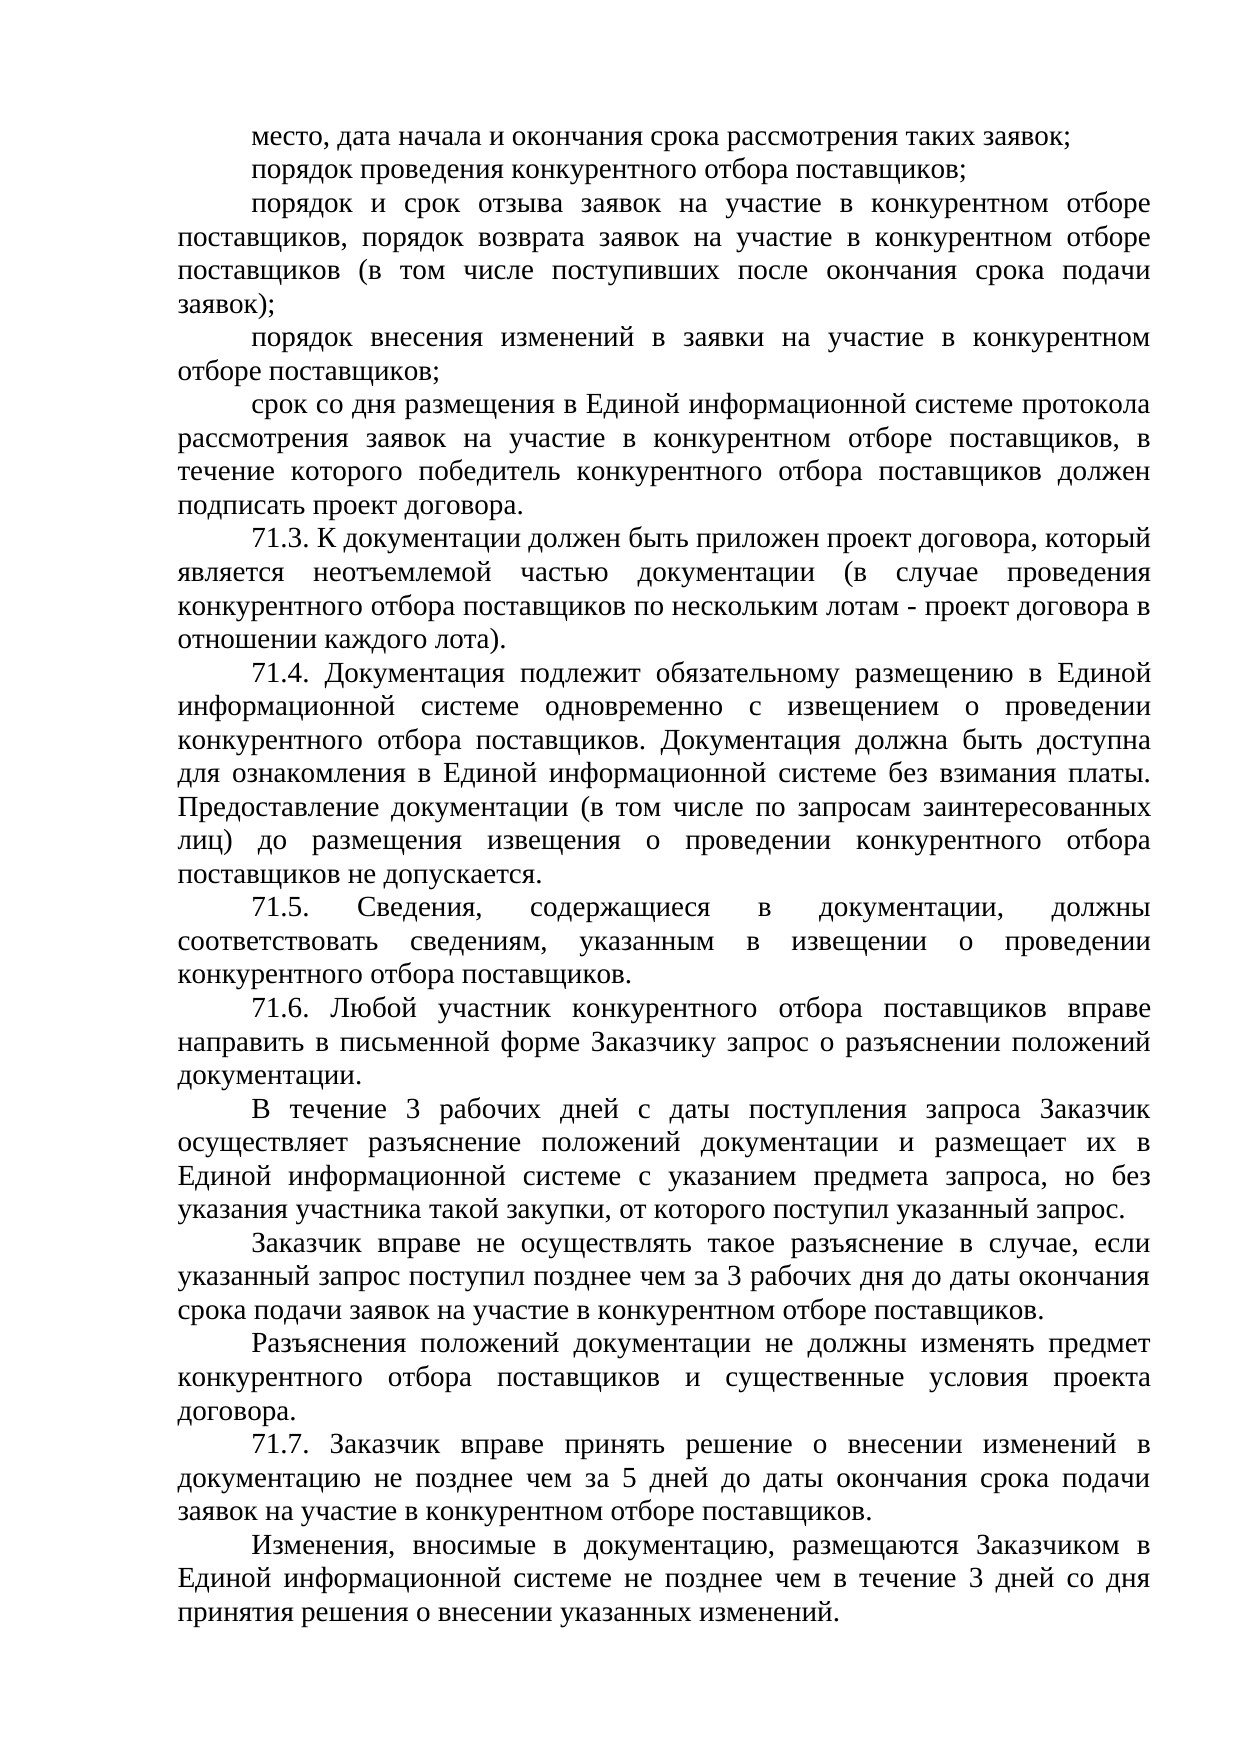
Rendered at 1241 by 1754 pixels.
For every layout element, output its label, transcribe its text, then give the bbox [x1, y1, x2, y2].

text 71.4. Документация подлежит обязательному размещению в Единой информационной системе одновременно с извещением о проведении конкурентного отбора поставщиков. Документация должна быть доступна для ознакомления в Единой информационной системе без взимания платы. Предоставление документации (в том числе по запросам заинтересованных лиц) до размещения извещения о проведении конкурентного отбора поставщиков не допускается. [177, 655, 1152, 889]
text Разъяснения положений документации не должны изменять предмет конкурентного отбора поставщиков и существенные условия проекта договора. [177, 1326, 1152, 1426]
text Изменения, вносимые в документацию, размещаются Заказчиком в Единой информационной системе не позднее чем в течение 3 дней со дня принятия решения о внесении указанных изменений. [177, 1527, 1152, 1627]
text В течение 3 рабочих дней с даты поступления запроса Заказчик осуществляет разъяснение положений документации и размещает их в Единой информационной системе с указанием предмета запроса, но без указания участника такой закупки, от которого поступил указанный запрос. [177, 1091, 1152, 1225]
text порядок внесения изменений в заявки на участие в конкурентном отборе поставщиков; [177, 319, 1152, 386]
text порядок проведения конкурентного отбора поставщиков; [177, 152, 1152, 185]
text срок со дня размещения в Единой информационной системе протокола рассмотрения заявок на участие в конкурентном отборе поставщиков, в течение которого победитель конкурентного отбора поставщиков должен подписать проект договора. [177, 386, 1152, 521]
text Заказчик вправе не осуществлять такое разъяснение в случае, если указанный запрос поступил позднее чем за 3 рабочих дня до даты окончания срока подачи заявок на участие в конкурентном отборе поставщиков. [177, 1225, 1152, 1326]
text порядок и срок отзыва заявок на участие в конкурентном отборе поставщиков, порядок возврата заявок на участие в конкурентном отборе поставщиков (в том числе поступивших после окончания срока подачи заявок); [177, 185, 1152, 319]
text 71.5. Сведения, содержащиеся в документации, должны соответствовать сведениям, указанным в извещении о проведении конкурентного отбора поставщиков. [177, 889, 1152, 990]
text 71.3. К документации должен быть приложен проект договора, который является неотъемлемой частью документации (в случае проведения конкурентного отбора поставщиков по нескольким лотам - проект договора в отношении каждого лота). [177, 521, 1152, 655]
text место, дата начала и окончания срока рассмотрения таких заявок; [177, 118, 1152, 152]
text 71.7. Заказчик вправе принять решение о внесении изменений в документацию не позднее чем за 5 дней до даты окончания срока подачи заявок на участие в конкурентном отборе поставщиков. [177, 1426, 1152, 1527]
text 71.6. Любой участник конкурентного отбора поставщиков вправе направить в письменной форме Заказчику запрос о разъяснении положений документации. [177, 990, 1152, 1091]
